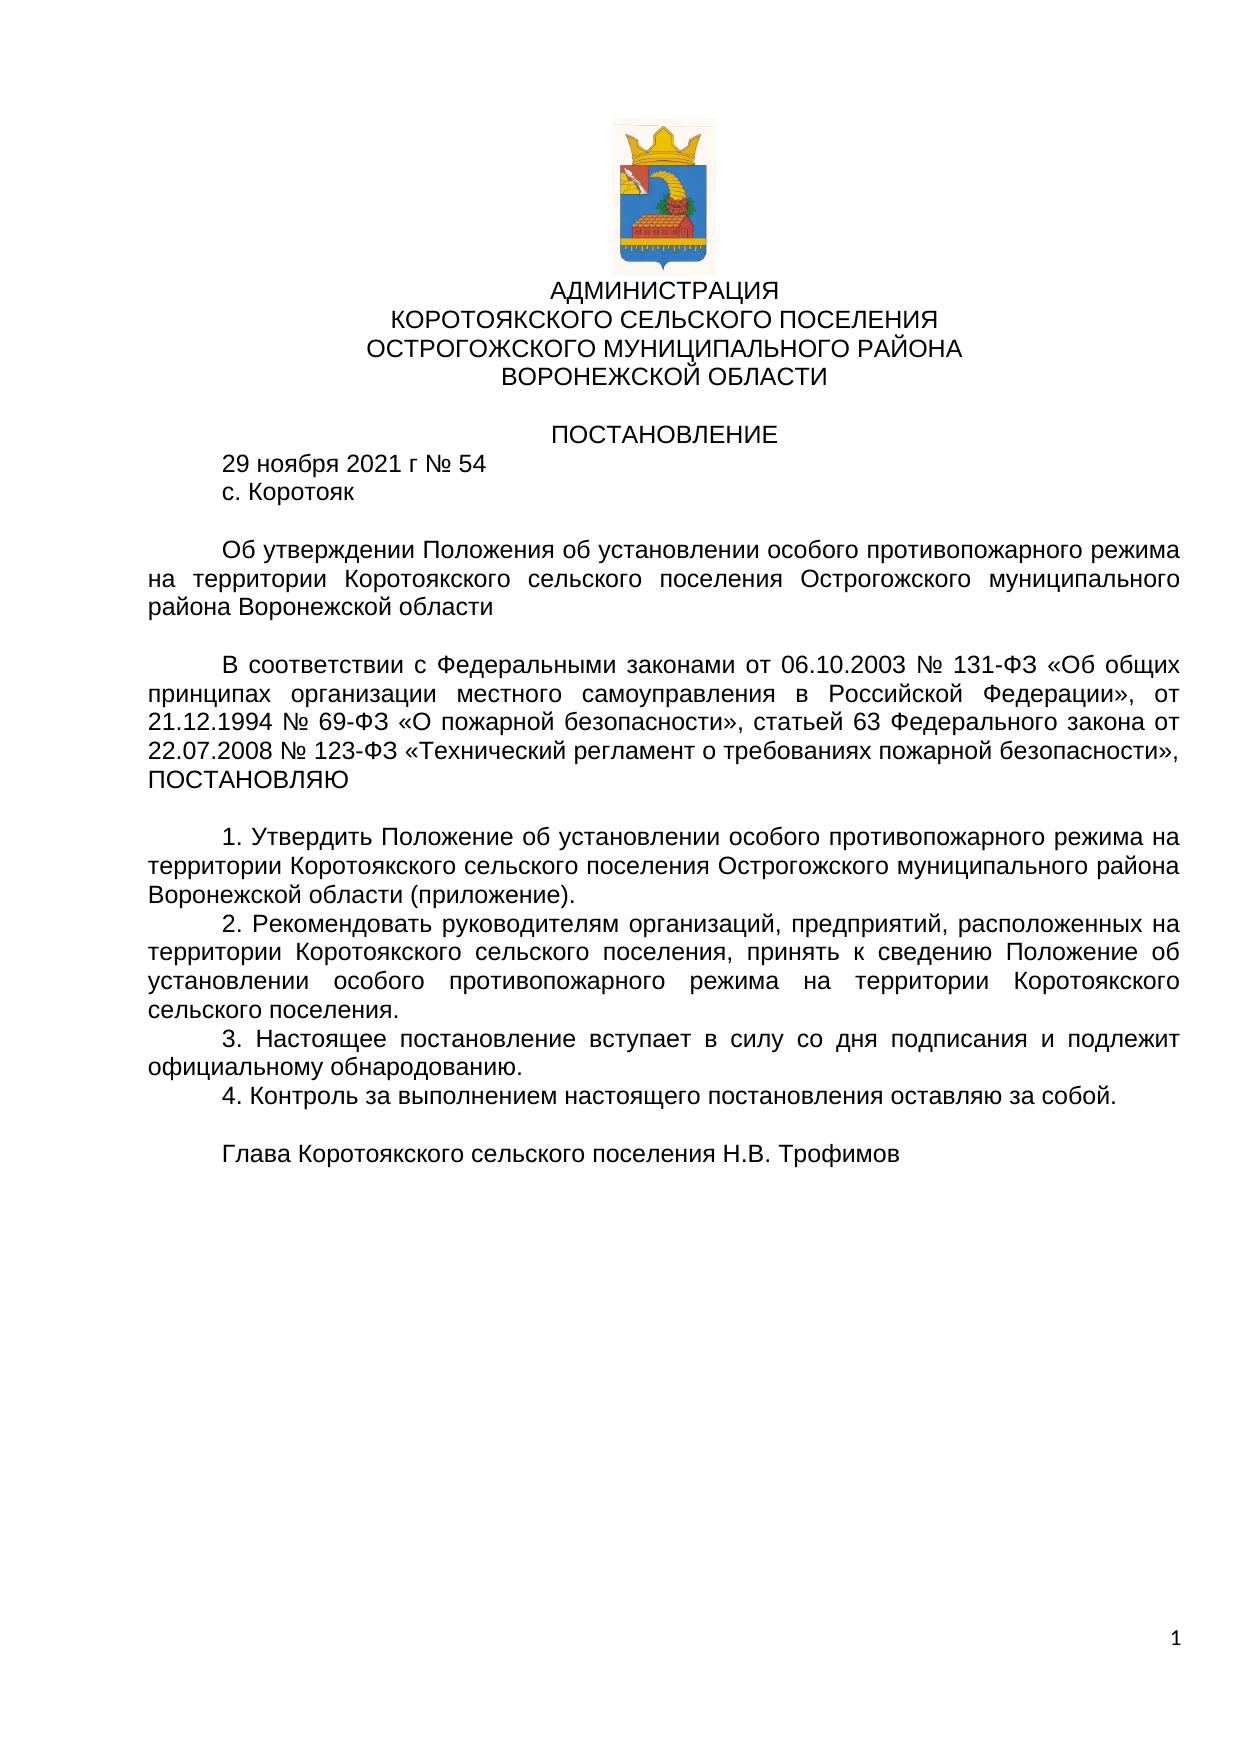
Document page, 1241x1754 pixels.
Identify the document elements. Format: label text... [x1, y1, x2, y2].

text Об утверждении Положения об установлении особого противопожарного режима на территории Коротоякского сельского поселения Острогожского муниципального района Воронежской области [148, 535, 1181, 621]
text с. Коротояк [148, 477, 1181, 506]
text Глава Коротоякского сельского поселения Н.В. Трофимов [148, 1138, 1181, 1167]
text 2. Рекомендовать руководителям организаций, предприятий, расположенных на территории Коротоякского сельского поселения, принять к сведению Положение об установлении особого противопожарного режима на территории Коротоякского сельского поселения. [148, 908, 1181, 1023]
text 4. Контроль за выполнением настоящего постановления оставляю за собой. [148, 1081, 1181, 1110]
text ВОРОНЕЖСКОЙ ОБЛАСТИ [148, 362, 1181, 391]
text 1. Утвердить Положение об установлении особого противопожарного режима на территории Коротоякского сельского поселения Острогожского муниципального района Воронежской области (приложение). [148, 822, 1181, 908]
text КОРОТОЯКСКОГО СЕЛЬСКОГО ПОСЕЛЕНИЯ [148, 305, 1181, 333]
text 3. Настоящее постановление вступает в силу со дня подписания и подлежит официальному обнародованию. [148, 1023, 1181, 1081]
text ПОСТАНОВЛЕНИЕ [148, 420, 1181, 448]
text ОСТРОГОЖСКОГО МУНИЦИПАЛЬНОГО РАЙОНА [148, 333, 1181, 362]
text В соответствии с Федеральными законами от 06.10.2003 № 131-ФЗ «Об общих принципах организации местного самоуправления в Российской Федерации», от 21.12.1994 № 69-ФЗ «О пожарной безопасности», статьей 63 Федерального закона от 22.07.2008 № 123-ФЗ «Технический регламент о требованиях пожарной безопасности», ПОСТАНОВЛЯЮ [148, 650, 1181, 793]
text АДМИНИСТРАЦИЯ [148, 276, 1181, 305]
text 29 ноября 2021 г № 54 [148, 448, 1181, 477]
picture [612, 118, 716, 276]
